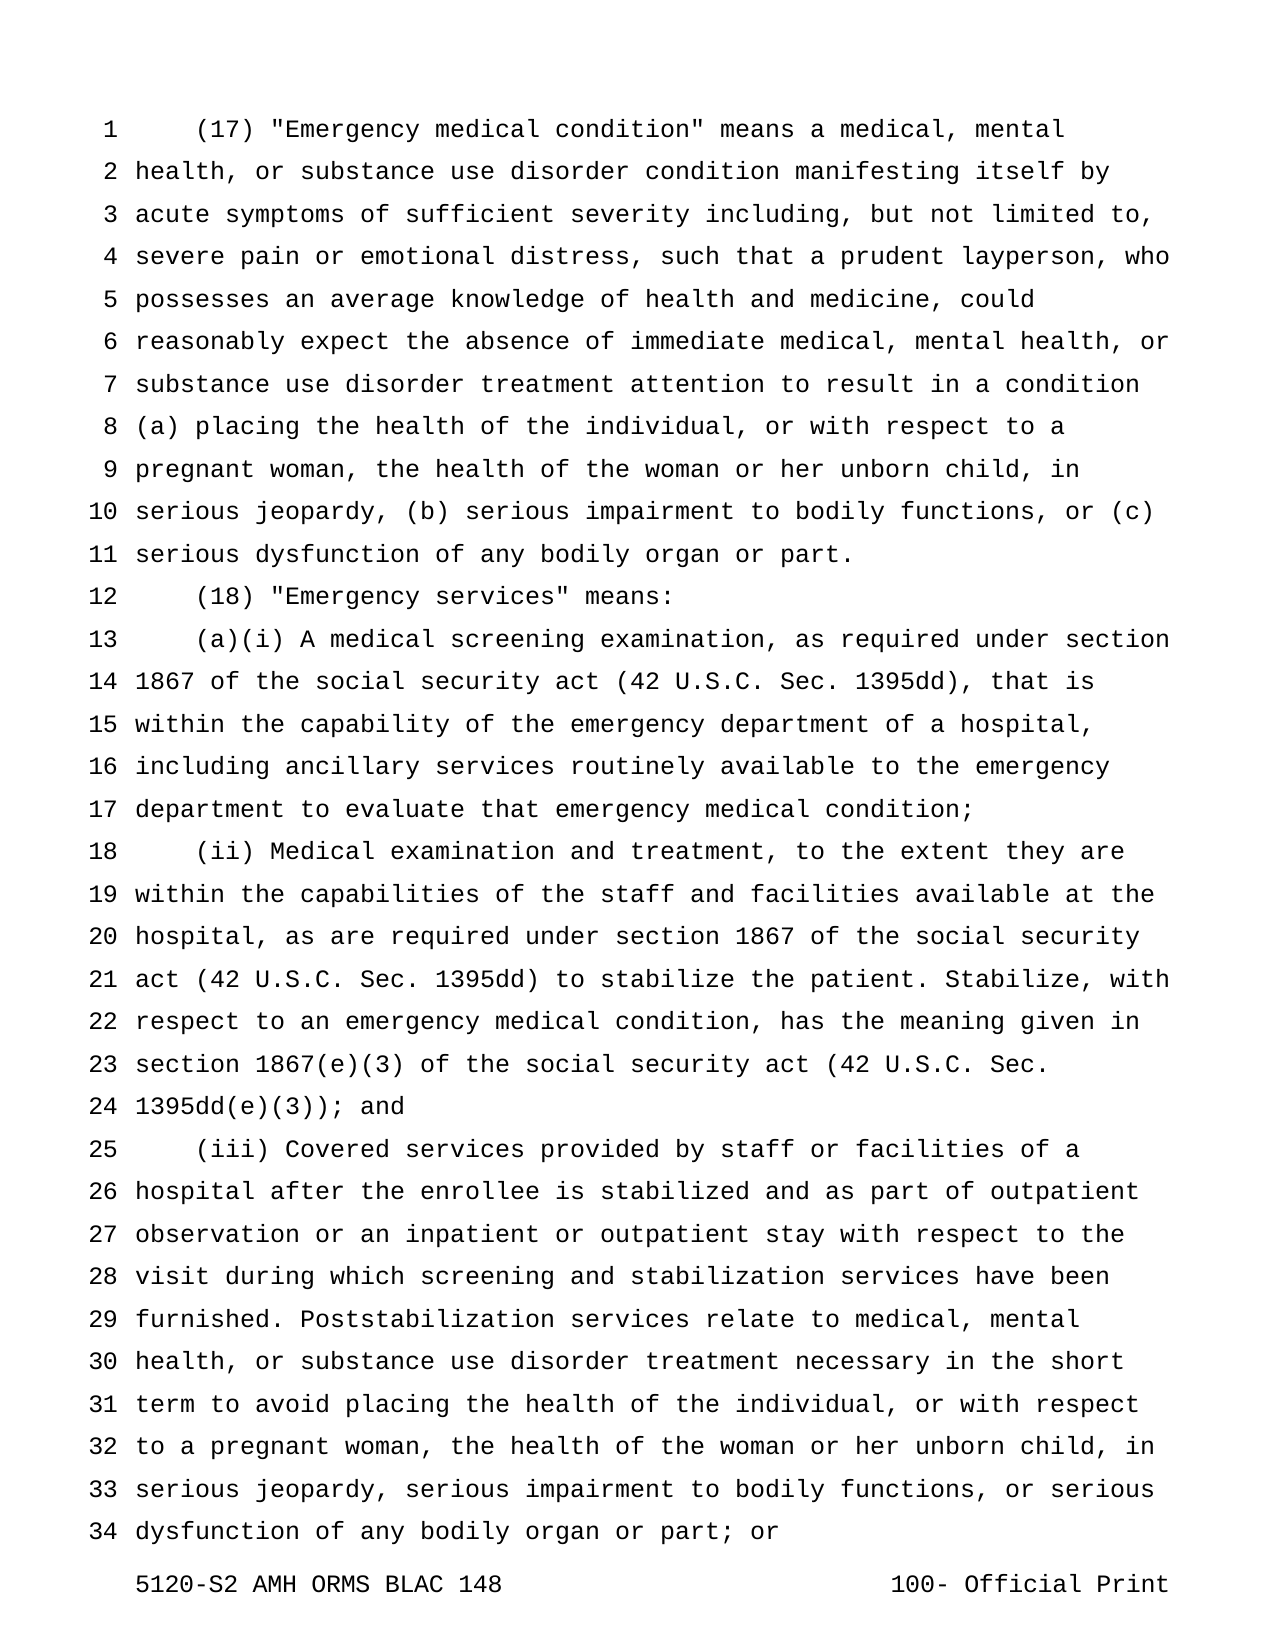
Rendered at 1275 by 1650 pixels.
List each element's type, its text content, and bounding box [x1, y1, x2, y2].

text (18) "Emergency services" means: [135, 571, 1170, 613]
text (iii) Covered services provided by staff or facilities of a hospital after the enrollee is stabilized and as part of outpatient observation or an inpatient or outpatient stay with respect to the visit during which screening and stabilization services have been furnished. Poststabilization services relate to medical, mental health, or substance use disorder treatment necessary in the short term to avoid placing the health of the individual, or with respect to a pregnant woman, the health of the woman or her unborn child, in serious jeopardy, serious impairment to bodily functions, or serious dysfunction of any bodily organ or part; or [135, 1123, 1170, 1548]
text (ii) Medical examination and treatment, to the extent they are within the capabilities of the staff and facilities available at the hospital, as are required under section 1867 of the social security act (42 U.S.C. Sec. 1395dd) to stabilize the patient. Stabilize, with respect to an emergency medical condition, has the meaning given in section 1867(e)(3) of the social security act (42 U.S.C. Sec. 1395dd(e)(3)); and [135, 826, 1170, 1123]
text (a)(i) A medical screening examination, as required under section 1867 of the social security act (42 U.S.C. Sec. 1395dd), that is within the capability of the emergency department of a hospital, including ancillary services routinely available to the emergency department to evaluate that emergency medical condition; [135, 613, 1170, 826]
text (17) "Emergency medical condition" means a medical, mental health, or substance use disorder condition manifesting itself by acute symptoms of sufficient severity including, but not limited to, severe pain or emotional distress, such that a prudent layperson, who possesses an average knowledge of health and medicine, could reasonably expect the absence of immediate medical, mental health, or substance use disorder treatment attention to result in a condition (a) placing the health of the individual, or with respect to a pregnant woman, the health of the woman or her unborn child, in serious jeopardy, (b) serious impairment to bodily functions, or (c) serious dysfunction of any bodily organ or part. [135, 103, 1170, 571]
